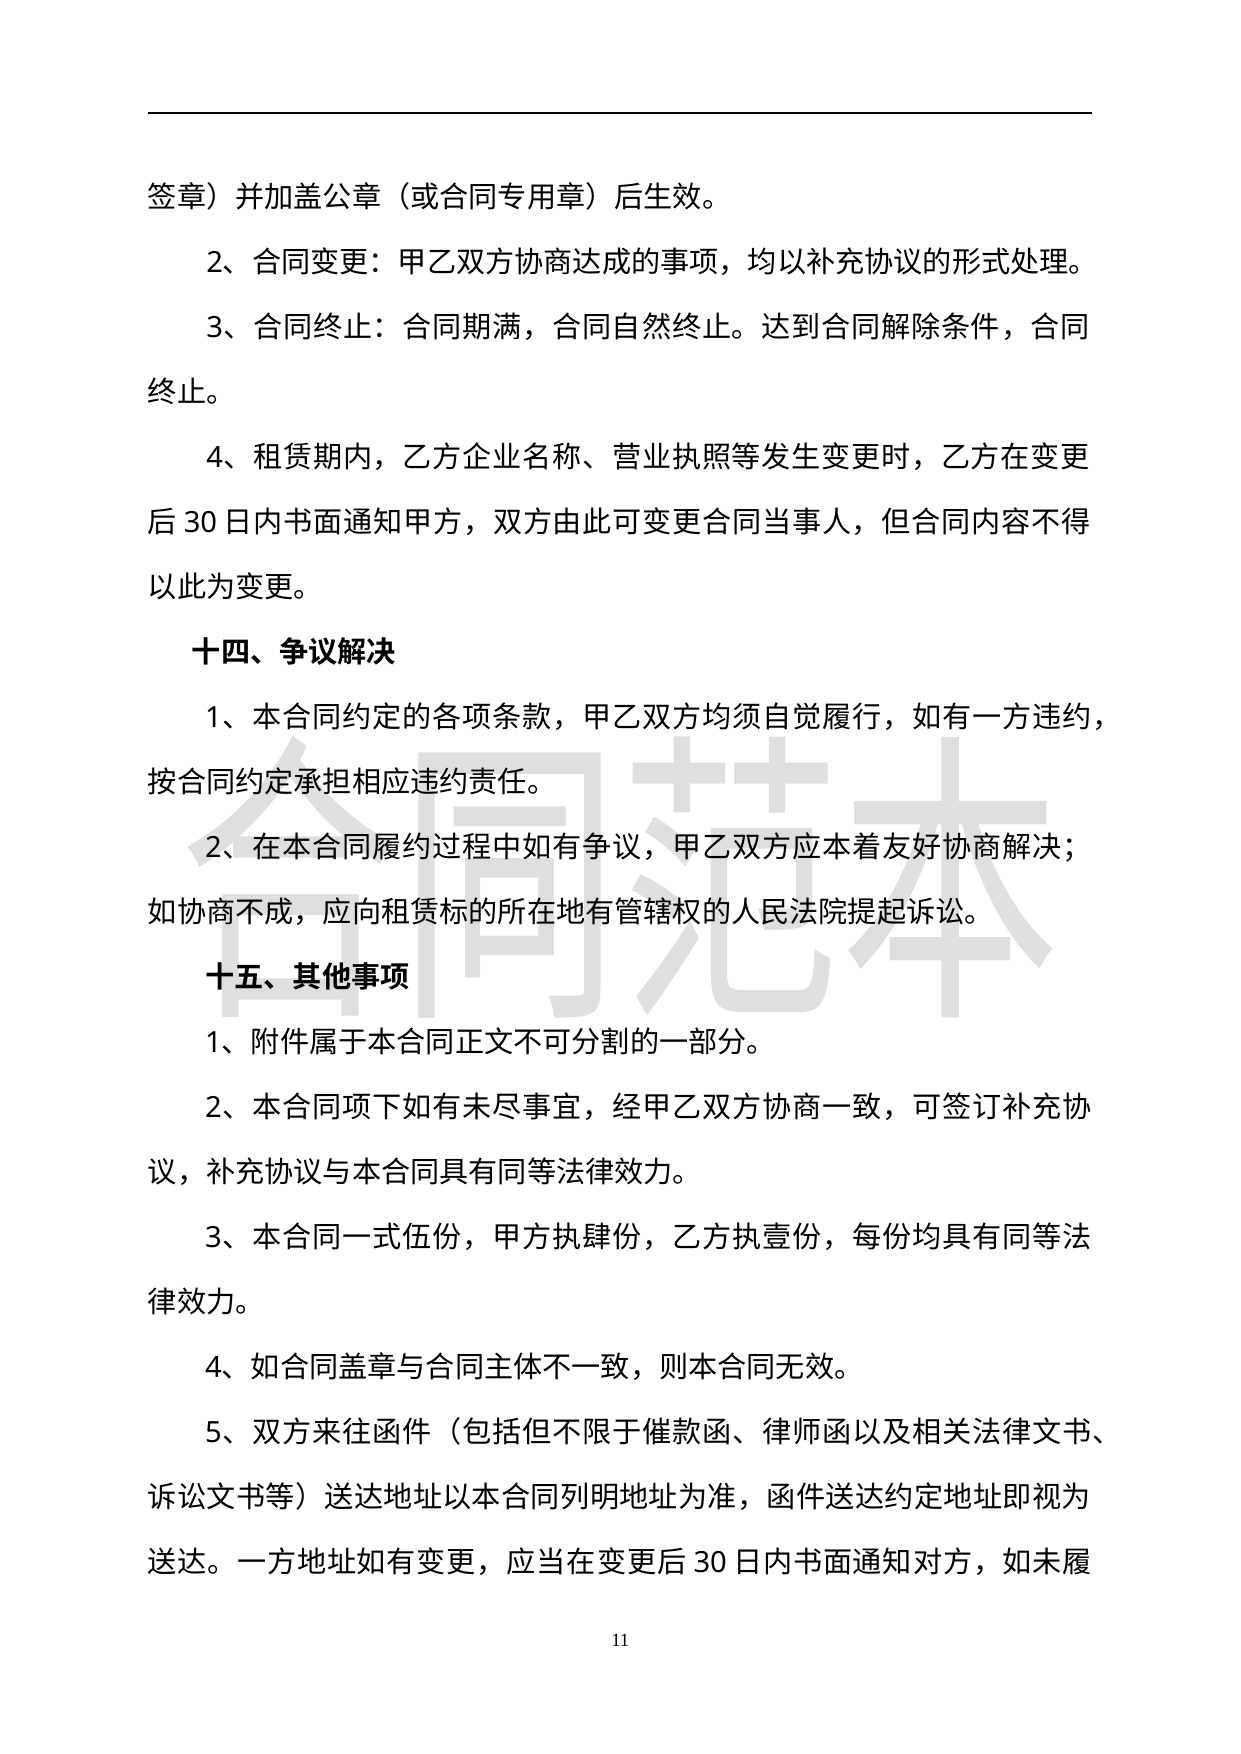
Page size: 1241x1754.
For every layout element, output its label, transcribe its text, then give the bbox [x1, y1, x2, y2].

text 1、本合同约定的各项条款，甲乙双方均须自觉履行，如有一方违约，按合同约定承担相应违约责任。 [148, 682, 1092, 812]
text 4、如合同盖章与合同主体不一致，则本合同无效。 [148, 1332, 1092, 1397]
text 十五、其他事项 [148, 942, 1092, 1007]
text 3、合同终止：合同期满，合同自然终止。达到合同解除条件，合同终止。 [148, 292, 1092, 422]
text 十四、争议解决 [148, 617, 1092, 682]
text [148, 1397, 1092, 1592]
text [148, 162, 1092, 227]
text 4、租赁期内，乙方企业名称、营业执照等发生变更时，乙方在变更后30日内书面通知甲方，双方由此可变更合同当事人，但合同内容不得以此为变更。 [148, 422, 1092, 617]
text 2、本合同项下如有未尽事宜，经甲乙双方协商一致，可签订补充协议，补充协议与本合同具有同等法律效力。 [148, 1072, 1092, 1202]
text 2、在本合同履约过程中如有争议，甲乙双方应本着友好协商解决；如协商不成，应向租赁标的所在地有管辖权的人民法院提起诉讼。 [148, 812, 1092, 942]
text 1、附件属于本合同正文不可分割的一部分。 [148, 1007, 1092, 1072]
text 3、本合同一式伍份，甲方执肆份，乙方执壹份，每份均具有同等法律效力。 [148, 1202, 1092, 1332]
text 2、合同变更：甲乙双方协商达成的事项，均以补充协议的形式处理。 [148, 227, 1092, 292]
